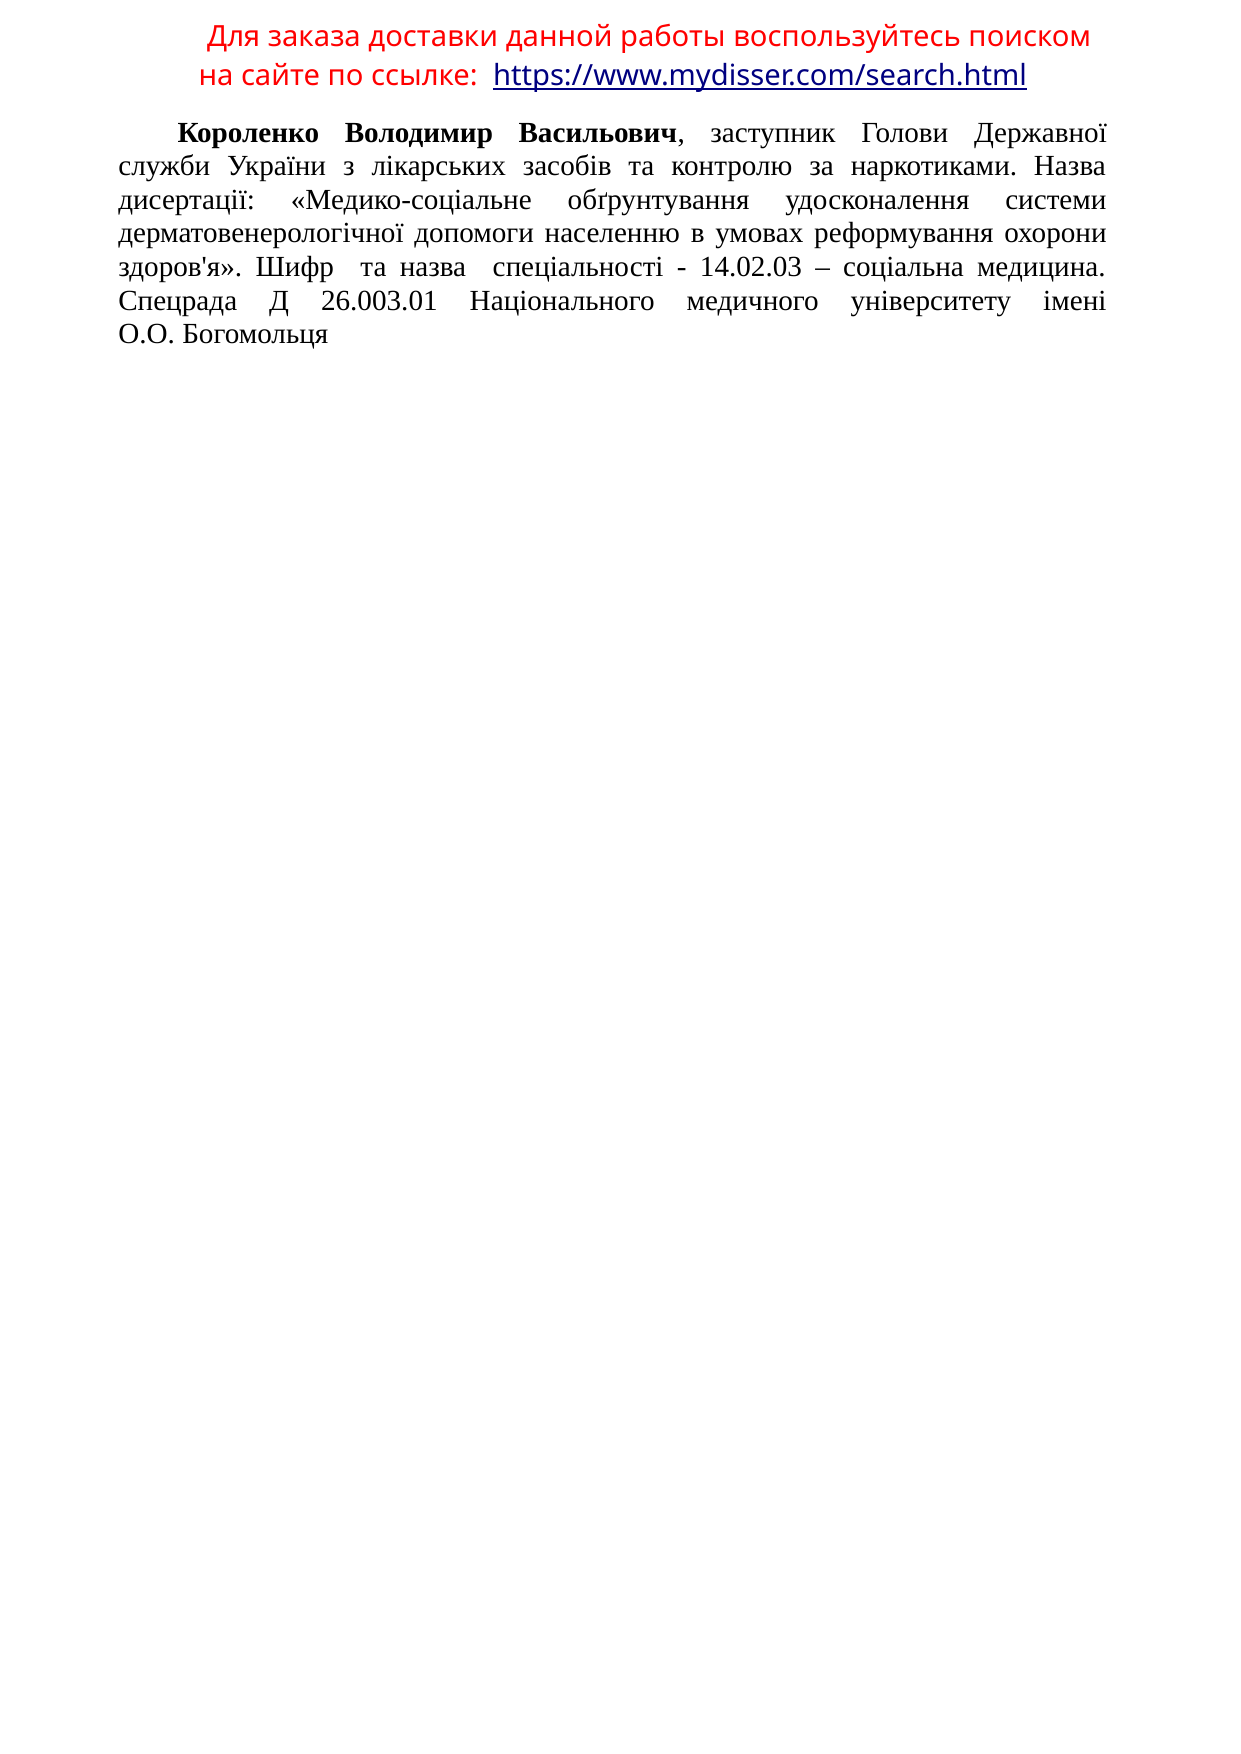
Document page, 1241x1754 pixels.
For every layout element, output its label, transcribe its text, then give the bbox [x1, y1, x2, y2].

text Короленко Володимир Васильович, заступник Голови Державної служби України з лікарських засобів та контролю за наркотиками. Назва дисертації: «Медико-соціальне обґрунтування удосконалення системи дерматовенерологічної допомоги населенню в умовах реформування охорони здоров'я». Шифр та назва спеціальності - 14.02.03 – соціальна медицина. Спецрада Д 26.003.01 Національного медичного університету імені О.О. Богомольця [118, 115, 1107, 350]
